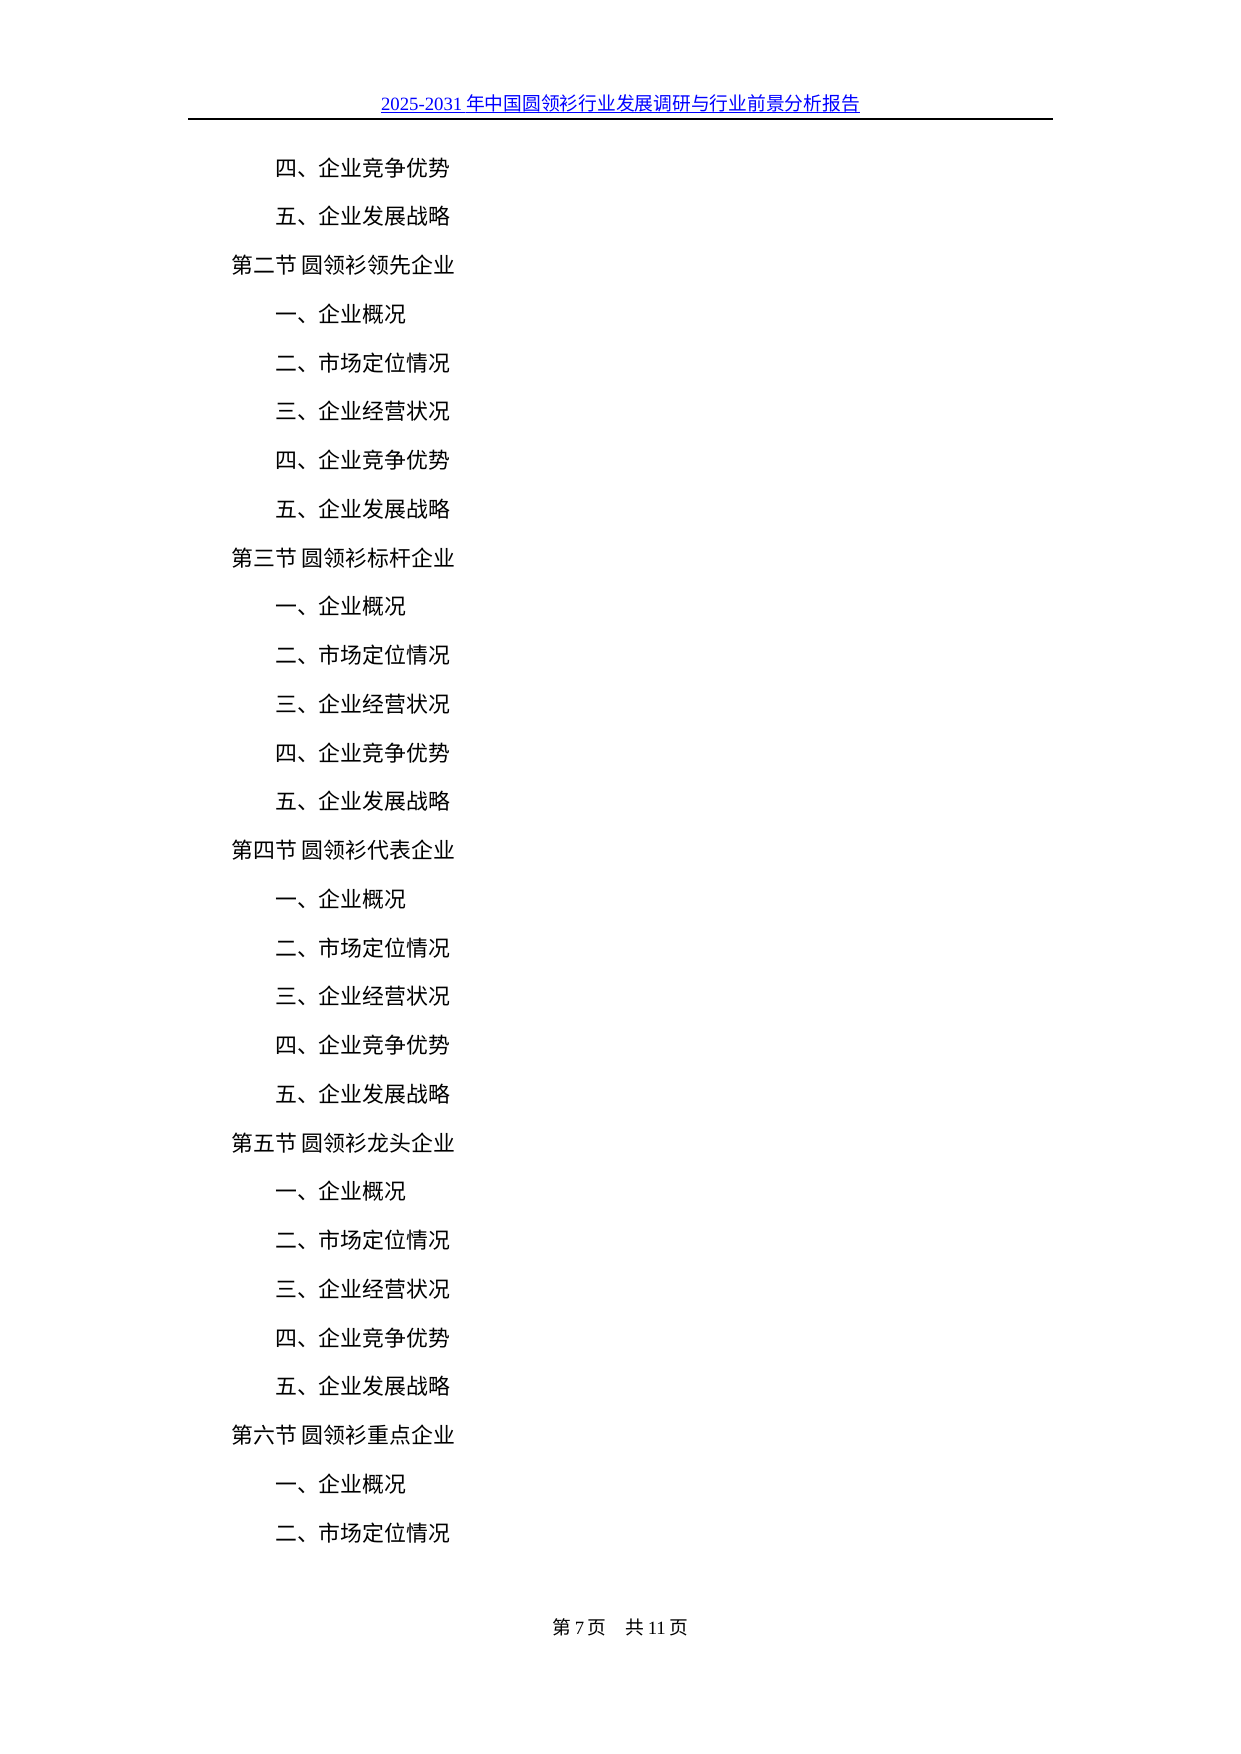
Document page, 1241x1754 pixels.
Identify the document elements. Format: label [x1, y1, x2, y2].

text [187, 150, 1053, 1548]
